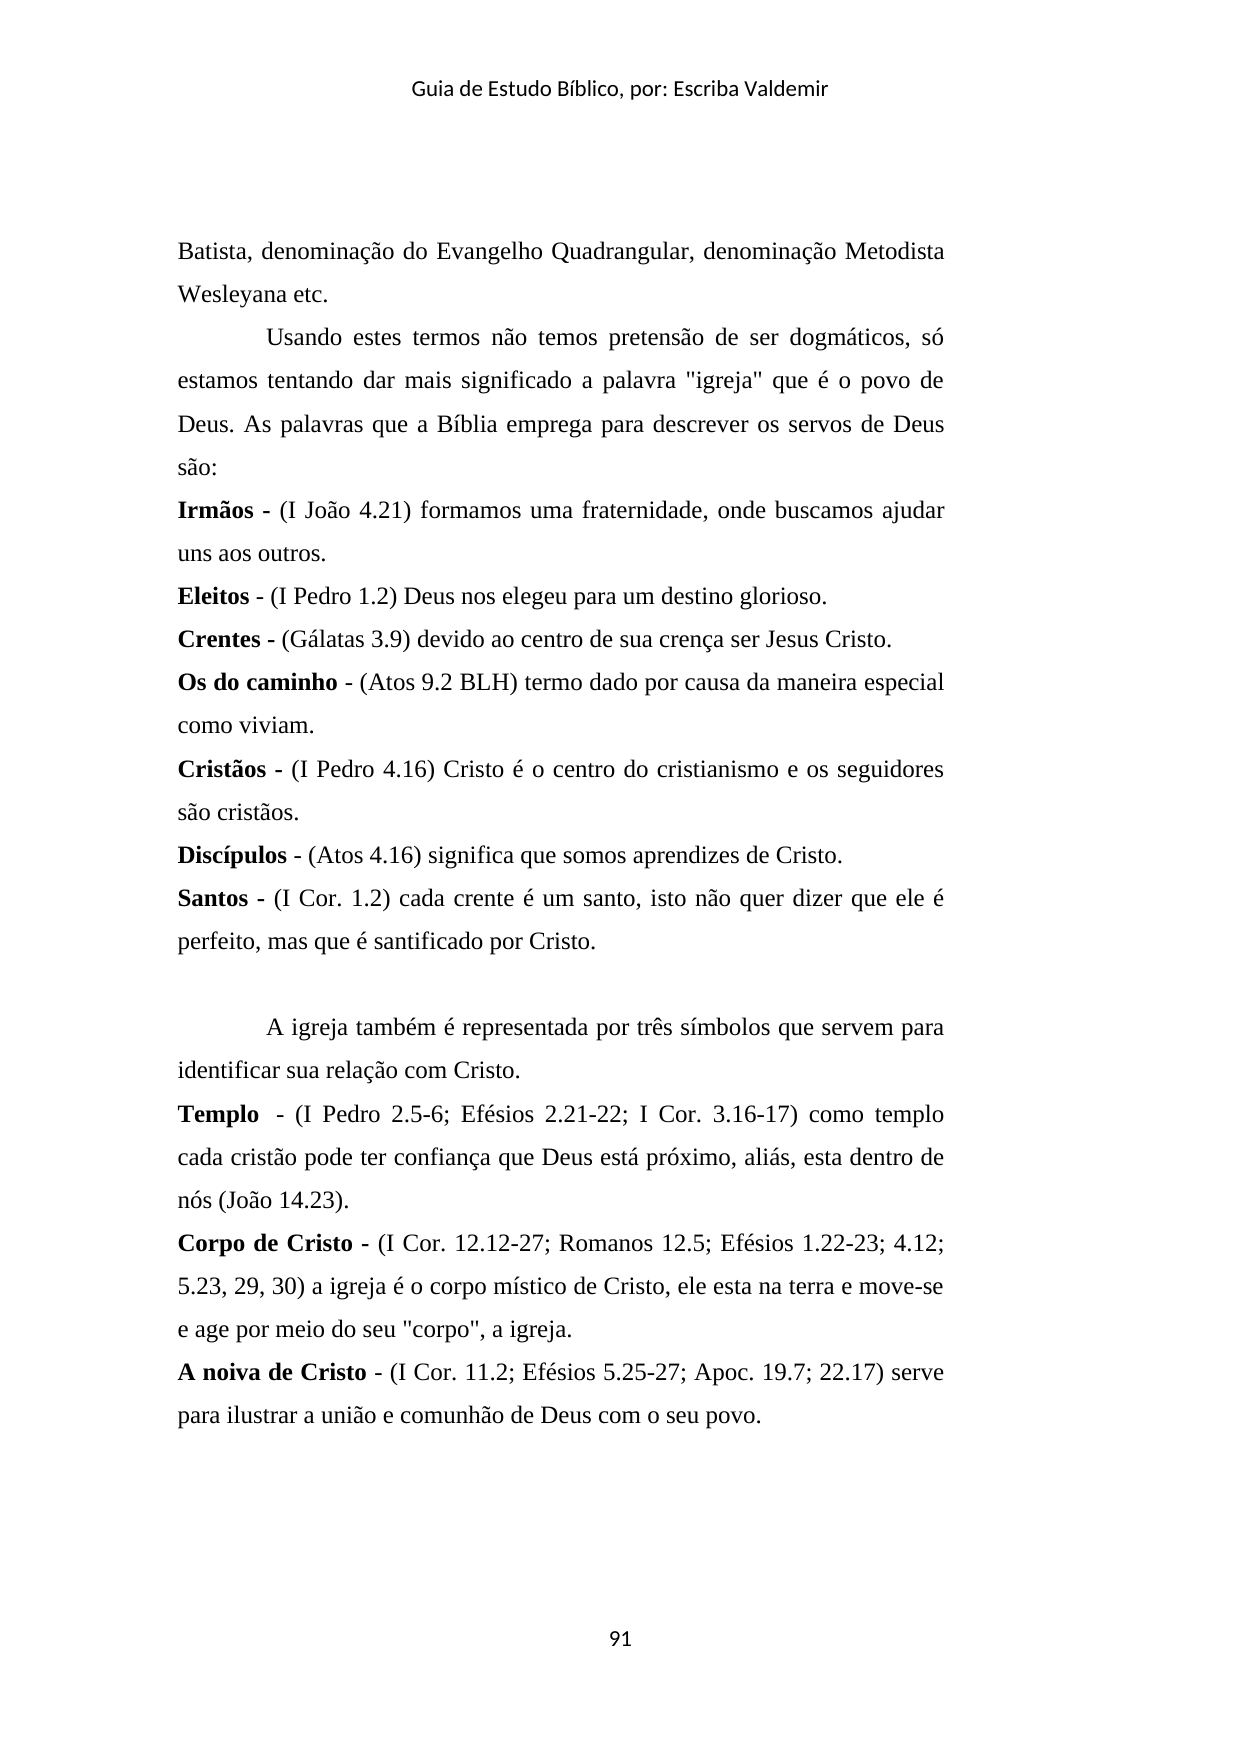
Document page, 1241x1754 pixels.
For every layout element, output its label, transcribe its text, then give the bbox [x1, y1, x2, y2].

text Santos - (I Cor. 1.2) cada crente é um santo, isto não quer dizer que ele é perfeito, mas que é santificado por Cristo. [177, 883, 945, 955]
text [177, 236, 945, 308]
text Eleitos - (I Pedro 1.2) Deus nos elegeu para um destino glorioso. [177, 581, 945, 610]
text Cristãos - (I Pedro 4.16) Cristo é o centro do cristianismo e os seguidores são cristãos. [177, 754, 945, 826]
text Corpo de Cristo - (I Cor. 12.12-27; Romanos 12.5; Efésios 1.22-23; 4.12; 5.23, 29, 30) a igreja é o corpo místico de Cristo, ele esta na terra e move-se e age por meio do seu "corpo", a igreja. [177, 1228, 945, 1343]
text Usando estes termos não temos pretensão de ser dogmáticos, só estamos tentando dar mais significado a palavra "igreja" que é o povo de Deus. As palavras que a Bíblia emprega para descrever os servos de Deus são: Irmãos - (I João 4.21) formamos uma fraternidade, onde buscamos ajudar uns aos outros. [177, 322, 945, 567]
text A igreja também é representada por três símbolos que servem para identificar sua relação com Cristo. [177, 1012, 945, 1084]
text A noiva de Cristo - (I Cor. 11.2; Efésios 5.25-27; Apoc. 19.7; 22.17) serve para ilustrar a união e comunhão de Deus com o seu povo. [177, 1357, 945, 1429]
text Crentes - (Gálatas 3.9) devido ao centro de sua crença ser Jesus Cristo. [177, 624, 945, 653]
text Templo - (I Pedro 2.5-6; Efésios 2.21-22; I Cor. 3.16-17) como templo cada cristão pode ter confiança que Deus está próximo, aliás, esta dentro de nós (João 14.23). [177, 1099, 945, 1214]
text Discípulos - (Atos 4.16) significa que somos aprendizes de Cristo. [177, 840, 945, 869]
text Os do caminho - (Atos 9.2 BLH) termo dado por causa da maneira especial como viviam. [177, 667, 945, 739]
